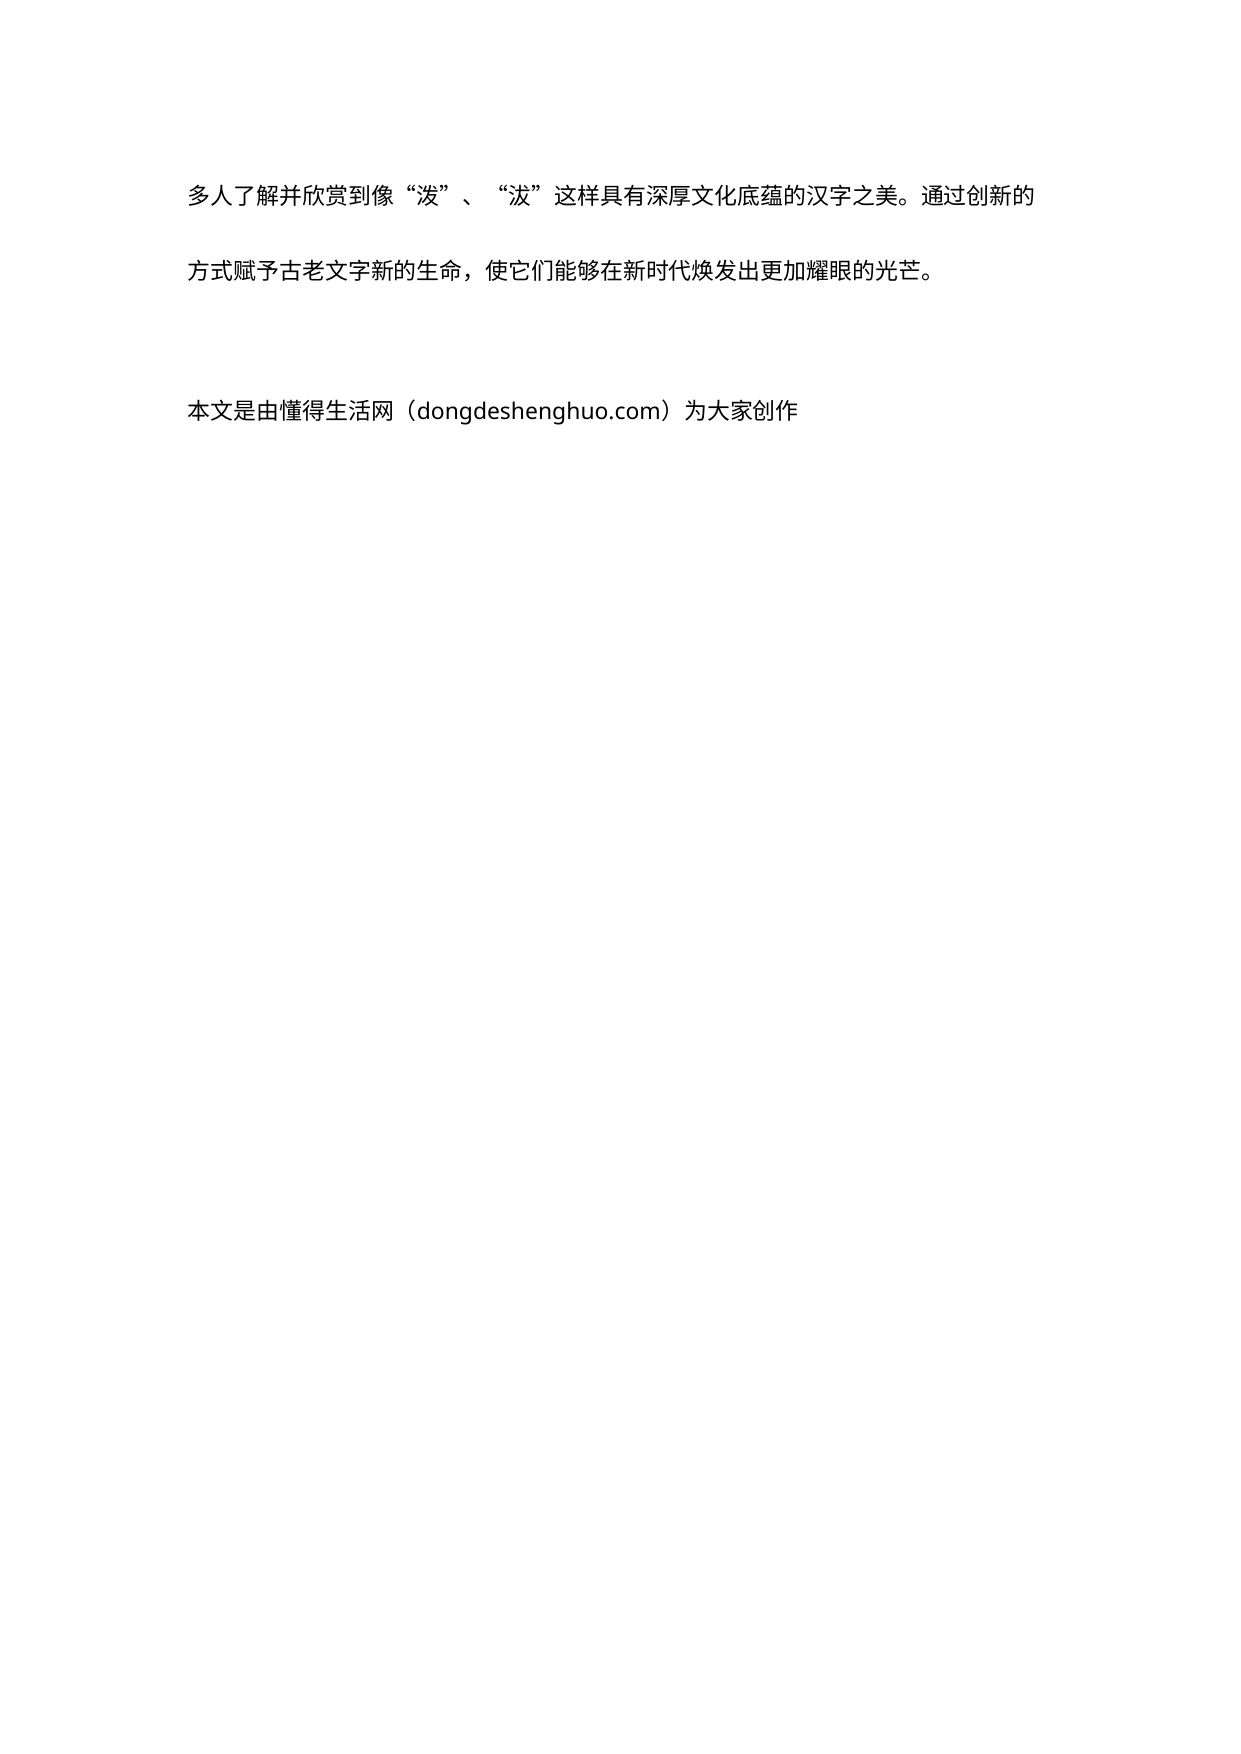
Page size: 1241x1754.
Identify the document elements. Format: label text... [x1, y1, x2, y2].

text 本文是由懂得生活网（dongdeshenghuo.com）为大家创作 [187, 377, 1053, 442]
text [187, 162, 1053, 302]
